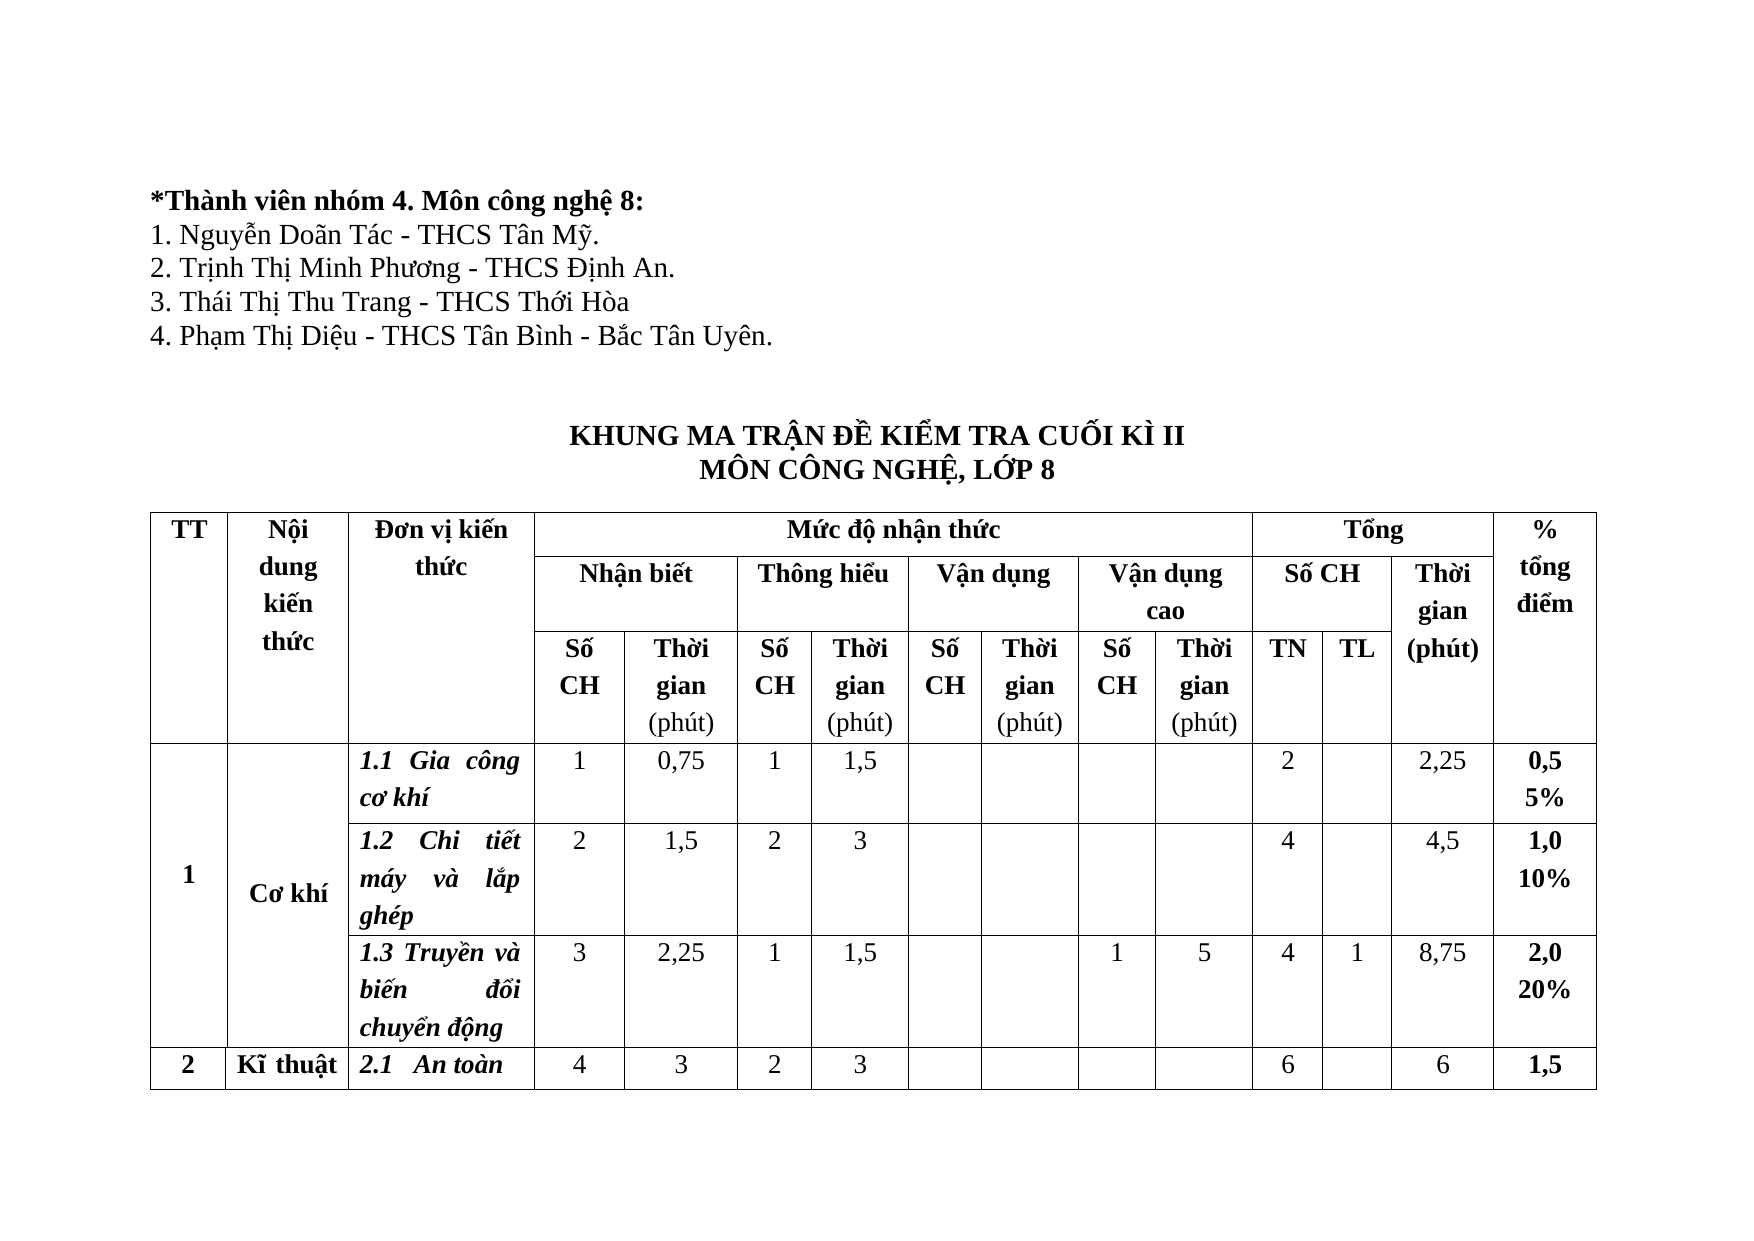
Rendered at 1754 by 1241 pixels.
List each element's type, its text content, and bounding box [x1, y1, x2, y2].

table_cell 1 [738, 744, 811, 823]
table_cell 4,5 [1392, 824, 1493, 935]
table_cell [1323, 824, 1391, 935]
table_cell 2 [738, 1048, 811, 1089]
table_cell 1,5 [812, 936, 908, 1047]
table_cell TL [1323, 632, 1391, 743]
table_cell [982, 824, 1078, 935]
table_cell [909, 824, 981, 935]
text 2. Trịnh Thị Minh Phương - THCS Định An. [150, 251, 1604, 284]
table_cell Nhận biết [535, 557, 737, 631]
table_cell 0,5 5% [1494, 744, 1596, 823]
table_cell 4 [1253, 824, 1322, 935]
table_header Tổng [1253, 513, 1493, 556]
table_cell 1 [1079, 936, 1155, 1047]
table_header Đơn vị kiến thức [349, 513, 534, 743]
table_cell 6 [1253, 1048, 1322, 1089]
table_cell 1,0 10% [1494, 824, 1596, 935]
table_cell 5 [1156, 936, 1252, 1047]
table_cell Số CH [1253, 557, 1391, 631]
table_cell Số CH [1079, 632, 1155, 743]
table_cell 2,25 [1392, 744, 1493, 823]
table_cell Số CH [738, 632, 811, 743]
table_cell 3 [812, 824, 908, 935]
table_header Mức độ nhận thức [535, 513, 1252, 556]
table_cell 1,5 [625, 824, 737, 935]
table_cell 2.1 An toàn điện [349, 1048, 534, 1089]
text MÔN CÔNG NGHỆ, LỚP 8 [150, 452, 1604, 485]
table_cell Thông hiểu [738, 557, 908, 631]
table_cell TN [1253, 632, 1322, 743]
table_cell 2,25 [625, 936, 737, 1047]
table_cell [1156, 744, 1252, 823]
table_cell Vận dụng [909, 557, 1078, 631]
table_cell 8,75 [1392, 936, 1493, 1047]
table_cell [909, 1048, 981, 1089]
table_cell 4 [535, 1048, 624, 1089]
table_cell Thời gian (phút) [812, 632, 908, 743]
table_cell 1.3 Truyền và biến đổi chuyển động [349, 936, 534, 1047]
table_cell Vận dụng cao [1079, 557, 1252, 631]
table_cell [1079, 824, 1155, 935]
table_cell [1323, 744, 1391, 823]
table_cell Cơ khí [228, 744, 348, 1047]
text *Thành viên nhóm 4. Môn công nghệ 8: [150, 183, 1604, 217]
table_cell 2 [1253, 744, 1322, 823]
table_cell 2 [738, 824, 811, 935]
table_cell Số CH [535, 632, 624, 743]
table_cell [982, 744, 1078, 823]
table_cell Số CH [909, 632, 981, 743]
table_cell 2,0 20% [1494, 936, 1596, 1047]
table_cell 4 [1253, 936, 1322, 1047]
table_cell [1079, 744, 1155, 823]
table_cell 3 [535, 936, 624, 1047]
table_cell Thời gian (phút) [1156, 632, 1252, 743]
table_cell [1323, 1048, 1391, 1089]
table_cell 1,5 [812, 744, 908, 823]
table_cell 1 [1323, 936, 1391, 1047]
text KHUNG MA TRẬN ĐỀ KIỂM TRA CUỐI KÌ II [150, 418, 1604, 452]
table_cell 6 [1392, 1048, 1493, 1089]
table_cell 1 [738, 936, 811, 1047]
table_cell [909, 936, 981, 1047]
table_cell [1156, 1048, 1252, 1089]
table_cell [982, 1048, 1078, 1089]
table_cell [909, 744, 981, 823]
table_header Nội dung kiến thức [228, 513, 348, 743]
table_header % tổng điểm [1494, 513, 1596, 743]
table_cell 0,75 [625, 744, 737, 823]
text 4. Phạm Thị Diệu - THCS Tân Bình - Bắc Tân Uyên. [150, 318, 1604, 351]
table_cell [1079, 1048, 1155, 1089]
table_cell Thời gian (phút) [625, 632, 737, 743]
table_cell [1156, 824, 1252, 935]
table_cell Thời gian (phút) [982, 632, 1078, 743]
table_cell 1 [535, 744, 624, 823]
table_cell 1.2 Chi tiết máy và lắp ghép [349, 824, 534, 935]
table_cell 1,5 15% [1494, 1048, 1596, 1089]
table_cell 1 [151, 744, 227, 1047]
table_cell 2 [151, 1048, 225, 1089]
text 3. Thái Thị Thu Trang - THCS Thới Hòa [150, 284, 1604, 318]
table_cell Kĩ thuật điện [226, 1048, 348, 1089]
table_cell Thời gian (phút) [1392, 557, 1493, 743]
table_header TT [151, 513, 227, 743]
text 1. Nguyễn Doãn Tác - THCS Tân Mỹ. [150, 217, 1604, 251]
table_cell 2 [535, 824, 624, 935]
table_cell 3 [625, 1048, 737, 1089]
table_cell 3 [812, 1048, 908, 1089]
table_cell [982, 936, 1078, 1047]
table_cell 1.1 Gia công cơ khí [349, 744, 534, 823]
